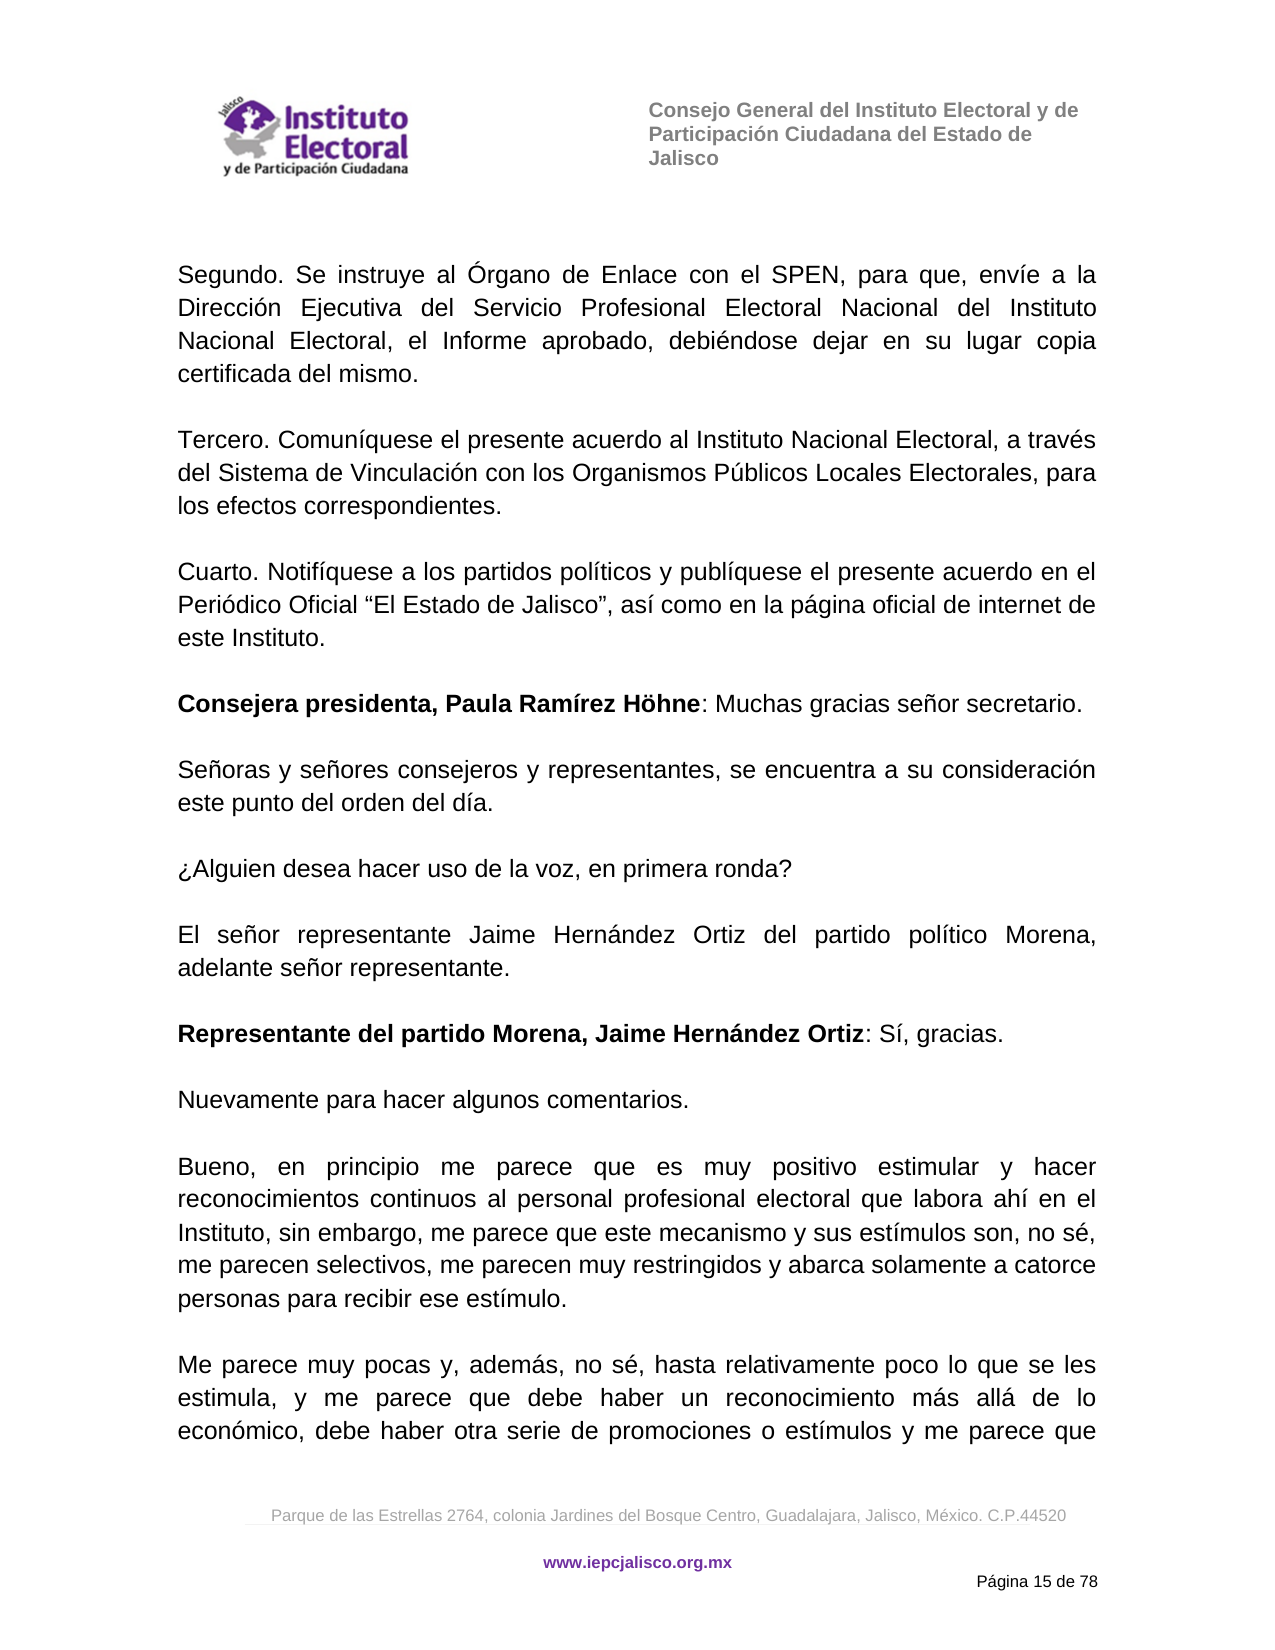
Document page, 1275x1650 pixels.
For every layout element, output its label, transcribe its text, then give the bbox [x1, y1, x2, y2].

text Tercero. Comuníquese el presente acuerdo al Instituto Nacional Electoral, a través del Sistema de Vinculación con los Organismos Públicos Locales Electorales, para los efectos correspondientes. [177, 425, 1098, 520]
text El señor representante Jaime Hernández Ortiz del partido político Morena, adelante señor representante. [177, 920, 1098, 982]
text Bueno, en principio me parece que es muy positivo estimular y hacer reconocimientos continuos al personal profesional electoral que labora ahí en el Instituto, sin embargo, me parece que este mecanismo y sus estímulos son, no sé, me parecen selectivos, me parecen muy restringidos y abarca solamente a catorce personas para recibir ese estímulo. [177, 1151, 1098, 1312]
text Consejera presidenta, Paula Ramírez Höhne: Muchas gracias señor secretario. [177, 689, 1098, 718]
text Señoras y señores consejeros y representantes, se encuentra a su consideración este punto del orden del día. [177, 755, 1098, 817]
text ¿Alguien desea hacer uso de la voz, en primera ronda? [177, 854, 1098, 883]
text Cuarto. Notifíquese a los partidos políticos y publíquese el presente acuerdo en el Periódico Oficial “El Estado de Jalisco”, así como en la página oficial de internet de este Instituto. [177, 557, 1098, 652]
text Segundo. Se instruye al Órgano de Enlace con el SPEN, para que, envíe a la Dirección Ejecutiva del Servicio Profesional Electoral Nacional del Instituto Nacional Electoral, el Informe aprobado, debiéndose dejar en su lugar copia certificada del mismo. [177, 260, 1098, 388]
picture [188, 73, 436, 199]
text Nuevamente para hacer algunos comentarios. [177, 1085, 1098, 1114]
text Representante del partido Morena, Jaime Hernández Ortiz: Sí, gracias. [177, 1019, 1098, 1048]
